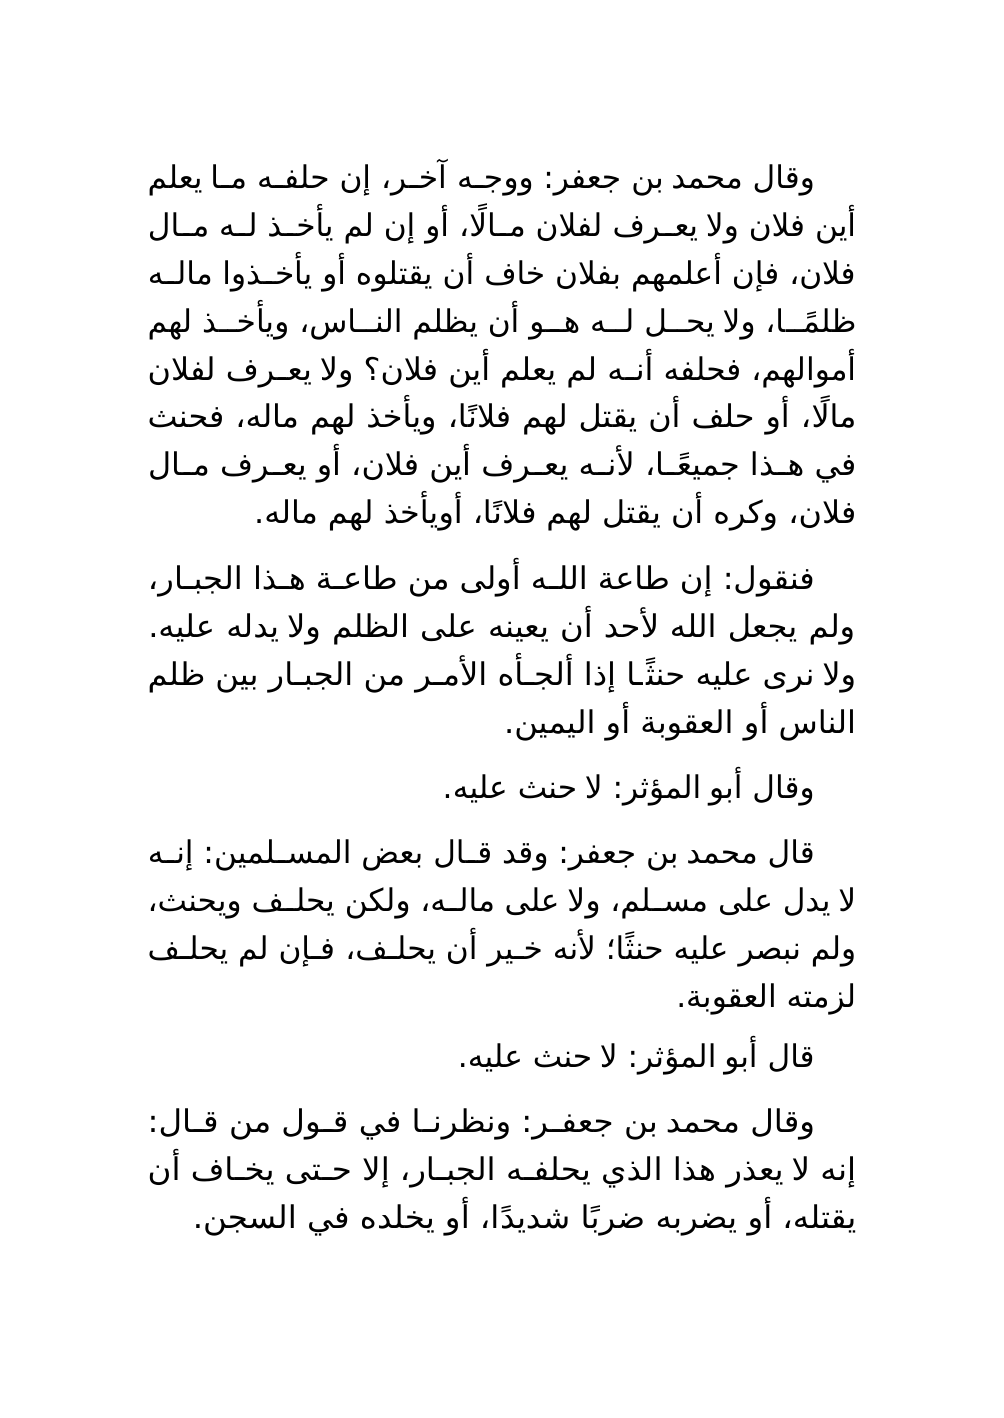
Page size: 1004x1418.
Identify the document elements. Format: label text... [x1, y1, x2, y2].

text قال محمد بن جعفر: وقد قال بعض المسلمين: إنه لا يدل على مسلم، ولا على ماله، ولكن يحلف ويحنث، ولم نبصر عليه حنثًا؛ لأنه خير أن يحلف، فإن لم يحلف لزمته العقوبة. [148, 823, 856, 1014]
text فنقول: إن طاعة الله أولى من طاعة هذا الجبار، ولم يجعل الله لأحد أن يعينه على الظلم ولا يدله عليه. ولا نرى عليه حنثًا إذا ألجأه الأمر من الجبار بين ظلم الناس أو العقوبة أو اليمين. [148, 549, 856, 740]
text قال أبو المؤثر: لا حنث عليه. [148, 1027, 856, 1075]
text وقال أبو المؤثر: لا حنث عليه. [148, 758, 856, 806]
text وقال محمد بن جعفر: ووجه آخر، إن حلفه ما يعلم أين فلان ولا يعرف لفلان مالًا، أو إن لم يأخذ له مال فلان، فإن أعلمهم بفلان خاف أن يقتلوه أو يأخذوا ماله ظلمًا، ولا يحل له هو أن يظلم الناس، ويأخذ لهم أموالهم، فحلفه أنه لم يعلم أين فلان؟ ولا يعرف لفلان مالًا، أو حلف أن يقتل لهم فلانًا، ويأخذ لهم ماله، فحنث في هذا جميعًا، لأنه يعرف أين فلان، أو يعرف مال فلان، وكره أن يقتل لهم فلانًا، أويأخذ لهم ماله. [148, 148, 856, 531]
text وقال محمد بن جعفر: ونظرنا في قول من قال: إنه لا يعذر هذا الذي يحلفه الجبار، إلا حتى يخاف أن يقتله، أو يضربه ضربًا شديدًا، أو يخلده في السجن. [148, 1092, 856, 1236]
